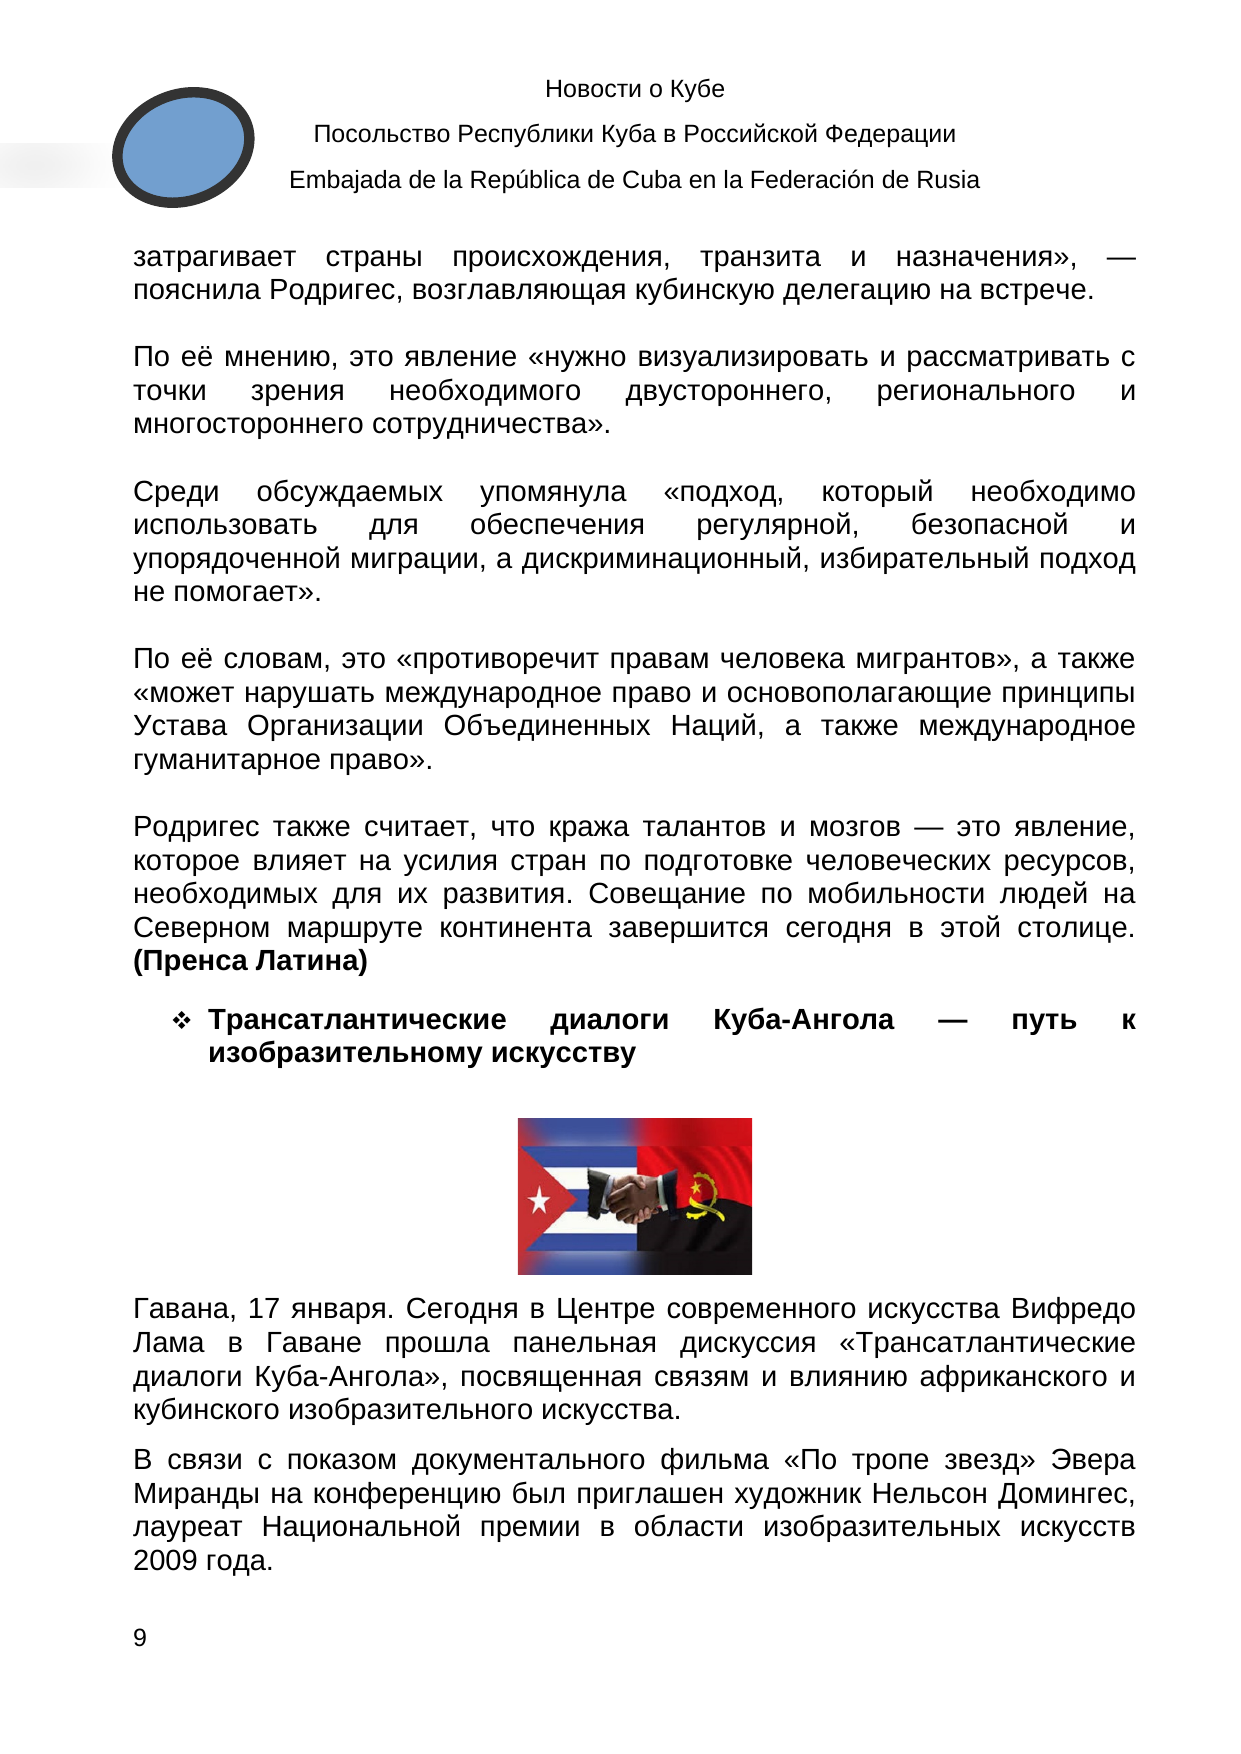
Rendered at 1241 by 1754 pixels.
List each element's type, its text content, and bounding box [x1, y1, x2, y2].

text Гавана, 17 января. Сегодня в Центре современного искусства Вифредо Лама в Гаване прошла панельная дискуссия «Трансатлантические диалоги Куба-Ангола», посвященная связям и влиянию африканского и кубинского изобразительного искусства. [133, 1291, 1137, 1426]
text В связи с показом документального фильма «По тропе звезд» Эвера Миранды на конференцию был приглашен художник Нельсон Домингес, лауреат Национальной премии в области изобразительных искусств 2009 года. [133, 1442, 1137, 1576]
text Среди обсуждаемых упомянула «подход, который необходимо использовать для обеспечения регулярной, безопасной и упорядоченной миграции, а дискриминационный, избирательный подход не помогает». [133, 473, 1137, 608]
text Родригес также считает, что кража талантов и мозгов — это явление, которое влияет на усилия стран по подготовке человеческих ресурсов, необходимых для их развития. Совещание по мобильности людей на Северном маршруте континента завершится сегодня в этой столице. (Пренса Латина) [133, 809, 1137, 977]
subtitle Трансатлантические диалоги Куба-Ангола — путь к изобразительному искусству [170, 1002, 1137, 1069]
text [133, 239, 1137, 306]
picture [517, 1118, 753, 1275]
text По её словам, это «противоречит правам человека мигрантов», а также «может нарушать международное право и основополагающие принципы Устава Организации Объединенных Наций, а также международное гуманитарное право». [133, 641, 1137, 775]
text По её мнению, это явление «нужно визуализировать и рассматривать с точки зрения необходимого двустороннего, регионального и многостороннего сотрудничества». [133, 339, 1137, 440]
